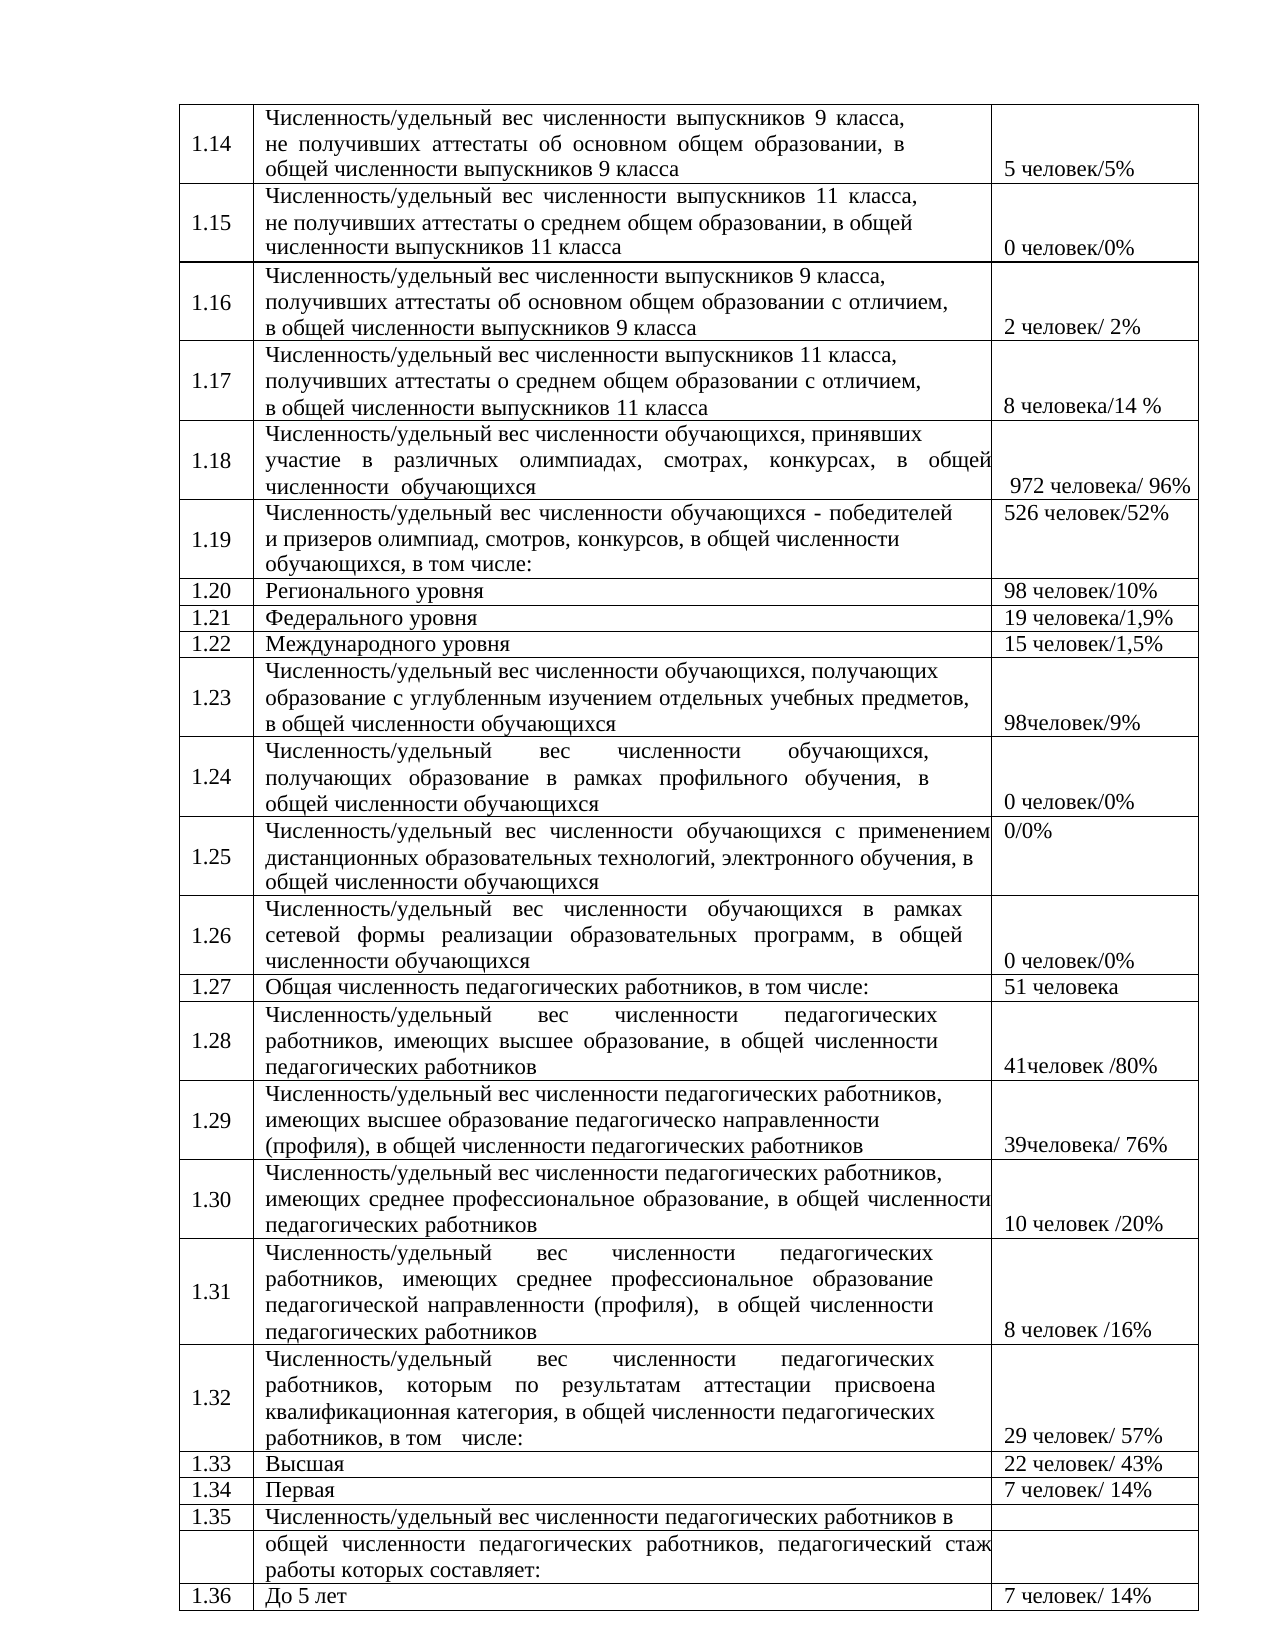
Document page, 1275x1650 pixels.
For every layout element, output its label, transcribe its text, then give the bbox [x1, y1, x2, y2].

table_cell Федерального уровня [254, 606, 991, 631]
table_cell Численность/удельный вес численности обучающихся, получающих образование в рамках профильного обучения, в общей численности обучающихся [254, 737, 991, 816]
table_cell 1.31 [180, 1239, 253, 1344]
table_cell Численность/удельный вес численности педагогических работников, имеющих среднее профессиональное образование, в общей численности педагогических работников [254, 1160, 991, 1238]
table_cell 41человек /80% [992, 1002, 1198, 1079]
table_cell 1.28 [180, 1002, 253, 1079]
table_cell Численность/удельный вес численности обучающихся - победителей и призеров олимпиад, смотров, конкурсов, в общей численности обучающихся, в том числе: [254, 500, 991, 578]
table_cell 1.33 [180, 1452, 253, 1477]
table_cell Численность/удельный вес численности педагогических работников в [254, 1505, 991, 1530]
table_cell 0 человек/0% [992, 896, 1198, 974]
table_cell 0 человек/0% [992, 184, 1198, 261]
table_cell 29 человек/ 57% [992, 1345, 1198, 1451]
table_cell Численность/удельный вес численности педагогических работников, которым по результатам аттестации присвоена квалификационная категория, в общей численности педагогических работников, в том числе: [254, 1345, 991, 1451]
table_cell 1.29 [180, 1081, 253, 1159]
table_cell 1.32 [180, 1345, 253, 1451]
table_cell 1.17 [180, 341, 253, 420]
table_cell 98 человек/10% [992, 579, 1198, 605]
table_cell 1.14 [180, 105, 253, 182]
table_cell 1.34 [180, 1478, 253, 1503]
table_cell 1.35 [180, 1505, 253, 1530]
table_cell 19 человека/1,9% [992, 606, 1198, 631]
table_cell 1.19 [180, 500, 253, 578]
table_cell Численность/удельный вес численности педагогических работников, имеющих высшее образование педагогическо направленности (профиля), в общей численности педагогических работников [254, 1081, 991, 1159]
table_cell [992, 1505, 1198, 1530]
table_cell Численность/удельный вес численности обучающихся с применением дистанционных образовательных технологий, электронного обучения, в общей численности обучающихся [254, 817, 991, 895]
table_cell 1.18 [180, 421, 253, 499]
table_cell [180, 1531, 253, 1583]
table_cell 1.21 [180, 606, 253, 631]
table_cell 98человек/9% [992, 658, 1198, 736]
table_cell Международного уровня [254, 632, 991, 657]
table_cell 5 человек/5% [992, 105, 1198, 182]
table_cell 39человека/ 76% [992, 1081, 1198, 1159]
table_cell общей численности педагогических работников, педагогический стаж работы которых составляет: [254, 1531, 991, 1583]
table_cell 7 человек/ 14% [992, 1478, 1198, 1503]
table_cell 7 человек/ 14% [992, 1584, 1198, 1609]
table_cell Общая численность педагогических работников, в том числе: [254, 975, 991, 1001]
table_cell 22 человек/ 43% [992, 1452, 1198, 1477]
table_cell 1.36 [180, 1584, 253, 1609]
table_cell 526 человек/52% [992, 500, 1198, 578]
table_cell 1.22 [180, 632, 253, 657]
table_cell Численность/удельный вес численности педагогических работников, имеющих среднее профессиональное образование педагогической направленности (профиля), в общей численности педагогических работников [254, 1239, 991, 1344]
table_cell 51 человека [992, 975, 1198, 1001]
table_cell Первая [254, 1478, 991, 1503]
table_cell Численность/удельный вес численности обучающихся, принявших участие в различных олимпиадах, смотрах, конкурсах, в общей численности обучающихся [254, 421, 991, 499]
table_cell До 5 лет [254, 1584, 991, 1609]
table_cell 8 человека/14 % [992, 341, 1198, 420]
table_cell 1.24 [180, 737, 253, 816]
table_cell 1.20 [180, 579, 253, 605]
table_cell 2 человек/ 2% [992, 263, 1198, 340]
table_cell 8 человек /16% [992, 1239, 1198, 1344]
table_cell 1.30 [180, 1160, 253, 1238]
table_cell 0/0% [992, 817, 1198, 895]
table_cell [992, 1531, 1198, 1583]
table_cell 15 человек/1,5% [992, 632, 1198, 657]
table_cell 0 человек/0% [992, 737, 1198, 816]
table_cell Численность/удельный вес численности педагогических работников, имеющих высшее образование, в общей численности педагогических работников [254, 1002, 991, 1079]
table_cell 1.26 [180, 896, 253, 974]
table_cell 1.16 [180, 263, 253, 340]
table_cell 1.27 [180, 975, 253, 1001]
table_cell Численность/удельный вес численности обучающихся в рамках сетевой формы реализации образовательных программ, в общей численности обучающихся [254, 896, 991, 974]
table_cell Регионального уровня [254, 579, 991, 605]
table_cell Численность/удельный вес численности выпускников 11 класса, не получивших аттестаты о среднем общем образовании, в общей численности выпускников 11 класса [254, 184, 991, 261]
table_cell Численность/удельный вес численности выпускников 11 класса, получивших аттестаты о среднем общем образовании с отличием, в общей численности выпускников 11 класса [254, 341, 991, 420]
table_cell Численность/удельный вес численности выпускников 9 класса, получивших аттестаты об основном общем образовании с отличием, в общей численности выпускников 9 класса [254, 263, 991, 340]
table_cell 1.25 [180, 817, 253, 895]
table_cell 972 человека/ 96% [992, 421, 1198, 499]
table_cell 1.15 [180, 184, 253, 261]
table_cell Численность/удельный вес численности обучающихся, получающих образование с углубленным изучением отдельных учебных предметов, в общей численности обучающихся [254, 658, 991, 736]
table_cell 1.23 [180, 658, 253, 736]
table_cell Высшая [254, 1452, 991, 1477]
table_cell Численность/удельный вес численности выпускников 9 класса, не получивших аттестаты об основном общем образовании, в общей численности выпускников 9 класса [254, 105, 991, 182]
table_cell 10 человек /20% [992, 1160, 1198, 1238]
